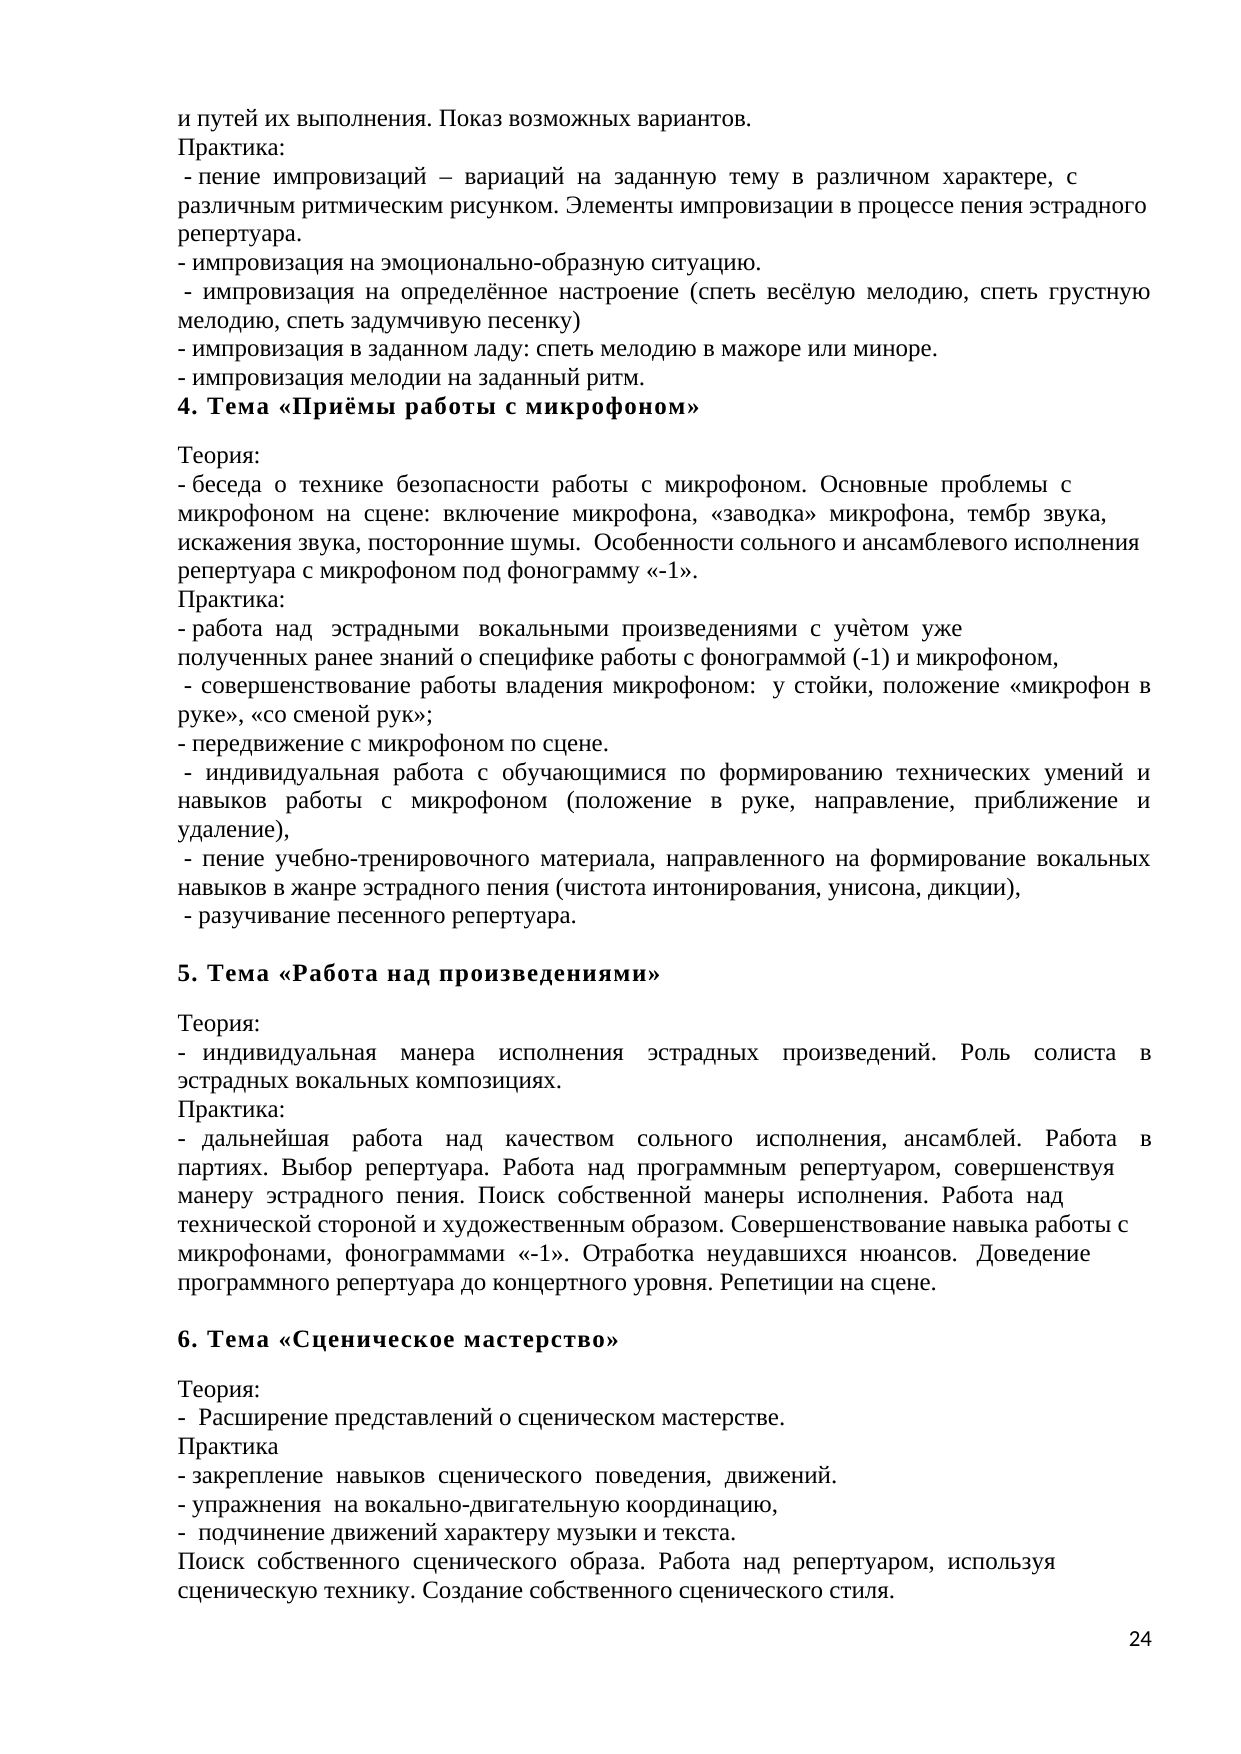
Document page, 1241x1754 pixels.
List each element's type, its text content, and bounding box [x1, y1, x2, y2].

text - импровизация мелодии на заданный ритм. [177, 362, 1152, 391]
text Практика: [177, 132, 1152, 161]
text - индивидуальная работа с обучающимися по формированию технических умений и навыков работы с микрофоном (положение в руке, направление, приближение и удаление), [177, 757, 1152, 843]
text различным ритмическим рисунком. Элементы импровизации в процессе пения эстрадного [177, 190, 1152, 218]
text - Расширение представлений о сценическом мастерстве. [177, 1402, 1152, 1431]
text - закрепление навыков сценического поведения, движений. [177, 1460, 1152, 1489]
text - пение импровизаций – вариаций на заданную тему в различном характере, с [177, 161, 1152, 190]
subtitle 5. Тема «Работа над произведениями» [177, 958, 1152, 987]
text Практика: [177, 584, 1152, 613]
text - импровизация в заданном ладу: cпеть мелодию в мажоре или миноре. [177, 333, 1152, 362]
text - работа над эстрадными вокальными произведениями с учѐтом уже [177, 613, 1152, 642]
text репертуара. [177, 218, 1152, 247]
text Теория: [177, 1374, 1152, 1402]
text - упражнения на вокально-двигательную координацию, [177, 1489, 1152, 1517]
text - импровизация на определённое настроение (спеть весёлую мелодию, спеть грустную мелодию, спеть задумчивую песенку) [177, 276, 1152, 333]
text репертуара с микрофоном под фонограмму «-1». [177, 556, 1152, 584]
text - совершенствование работы владения микрофоном: у стойки, положение «микрофон в руке», «со сменой рук»; [177, 671, 1152, 728]
text программного репертуара до концертного уровня. Репетиции на сцене. [177, 1267, 1152, 1295]
text - дальнейшая работа над качеством сольного исполнения, ансамблей. Работа в партиях. Выбор репертуара. Работа над программным репертуаром, совершенствуя [177, 1123, 1152, 1180]
text полученных ранее знаний о специфике работы с фонограммой (-1) и микрофоном, [177, 642, 1152, 671]
text Практика: [177, 1094, 1152, 1123]
text и путей их выполнения. Показ возможных вариантов. [177, 103, 1152, 132]
text - разучивание песенного репертуара. [177, 901, 1152, 929]
text - импровизация на эмоционально-образную ситуацию. [177, 247, 1152, 276]
text - передвижение с микрофоном по сцене. [177, 728, 1152, 757]
text - подчинение движений характеру музыки и текста. [177, 1517, 1152, 1546]
text манеру эстрадного пения. Поиск собственной манеры исполнения. Работа над [177, 1180, 1152, 1209]
text - пение учебно-тренировочного материала, направленного на формирование вокальных навыков в жанре эстрадного пения (чистота интонирования, унисона, дикции), [177, 843, 1152, 901]
text технической стороной и художественным образом. Совершенствование навыка работы с [177, 1209, 1152, 1238]
text сценическую технику. Создание собственного сценического стиля. [177, 1575, 1152, 1604]
text Теория: [177, 441, 1152, 469]
text - индивидуальная манера исполнения эстрадных произведений. Роль солиста в эстрадных вокальных композициях. [177, 1037, 1152, 1094]
text искажения звука, посторонние шумы. Особенности сольного и ансамблевого исполнения [177, 527, 1152, 556]
text Теория: [177, 1008, 1152, 1037]
text микрофонами, фонограммами «-1». Отработка неудавшихся нюансов. Доведение [177, 1238, 1152, 1267]
subtitle 6. Тема «Сценическое мастерство» [177, 1324, 1152, 1353]
text микрофоном на сцене: включение микрофона, «заводка» микрофона, тембр звука, [177, 498, 1152, 527]
text - беседа о технике безопасности работы с микрофоном. Основные проблемы с [177, 469, 1152, 498]
text Практика [177, 1431, 1152, 1460]
text Поиск собственного сценического образа. Работа над репертуаром, используя [177, 1546, 1152, 1575]
subtitle 4. Тема «Приёмы работы с микрофоном» [177, 391, 1152, 420]
